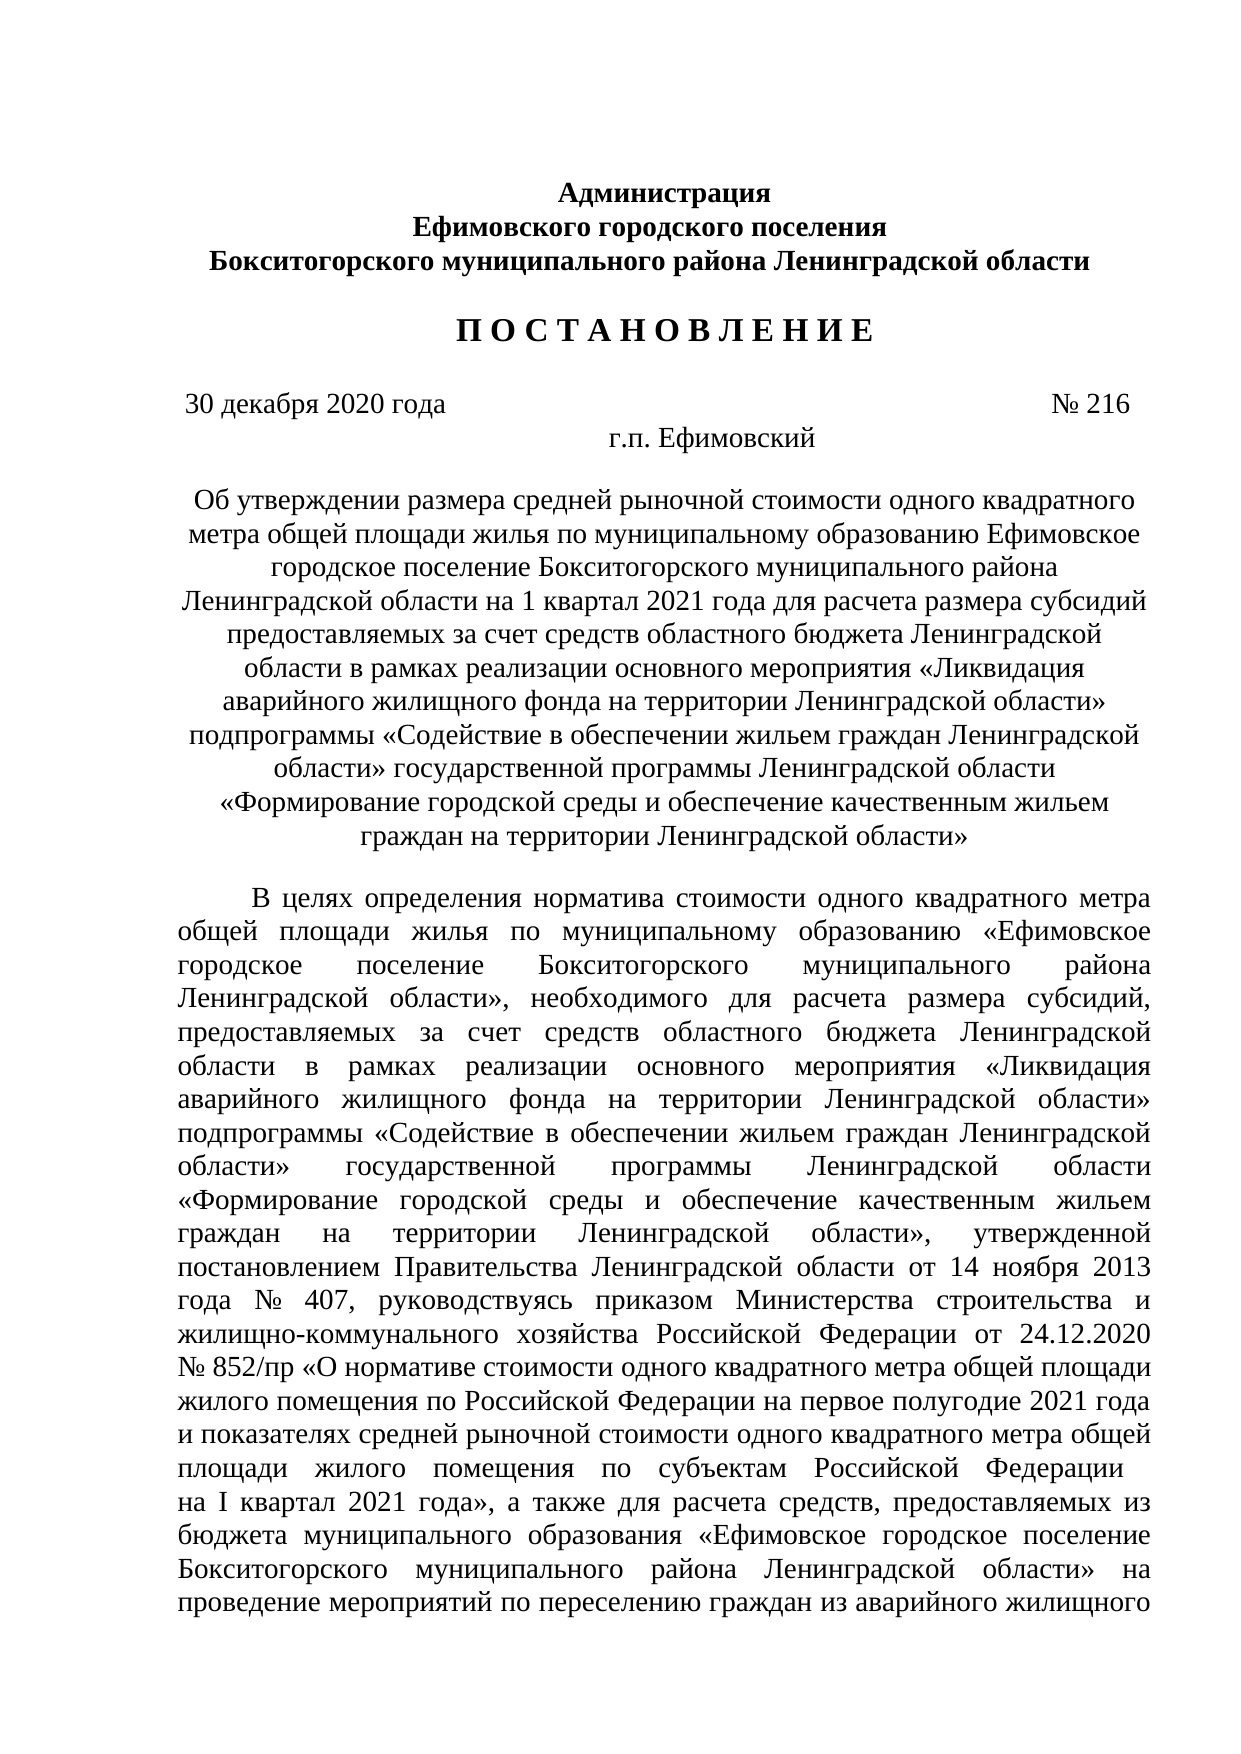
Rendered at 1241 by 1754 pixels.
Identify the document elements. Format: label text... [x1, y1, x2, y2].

text П О С Т А Н О В Л Е Н И Е [177, 310, 1152, 348]
text Бокситогорского муниципального района Ленинградской области [148, 243, 1152, 276]
text 30 декабря 2020 года № 216 [177, 386, 1152, 420]
text Ефимовского городского поселения [148, 209, 1152, 243]
text г.п. Ефимовский [177, 420, 1152, 453]
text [177, 880, 1152, 1618]
text Об утверждении размера средней рыночной стоимости одного квадратного метра общей площади жилья по муниципальному образованию Ефимовское городское поселение Бокситогорского муниципального района Ленинградской области на 1 квартал 2021 года для расчета размера субсидий предоставляемых за счет средств областного бюджета Ленинградской области в рамках реализации основного мероприятия «Ликвидация аварийного жилищного фонда на территории Ленинградской области» подпрограммы «Содействие в обеспечении жильем граждан Ленинградской области» государственной программы Ленинградской области «Формирование городской среды и обеспечение качественным жильем граждан на территории Ленинградской области» [177, 482, 1152, 851]
text Администрация [177, 176, 1152, 209]
